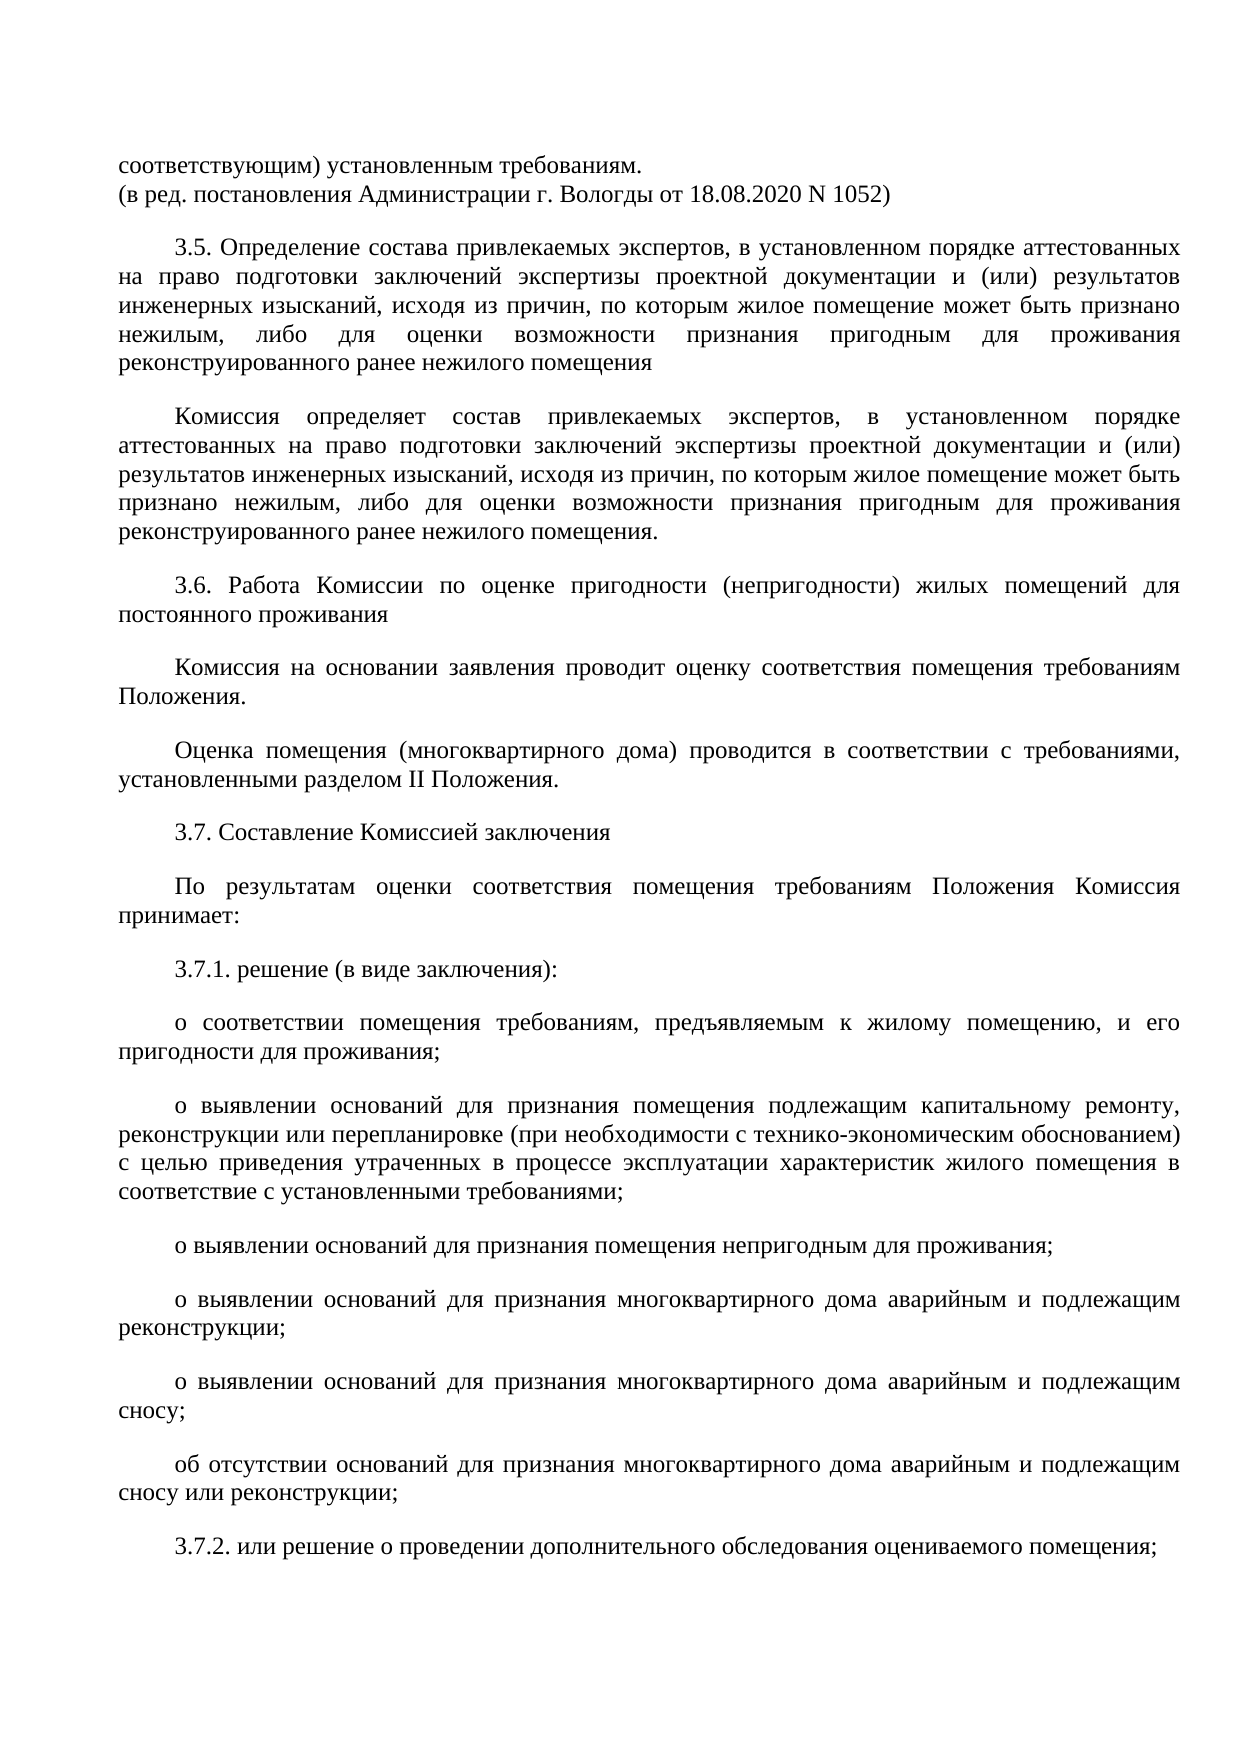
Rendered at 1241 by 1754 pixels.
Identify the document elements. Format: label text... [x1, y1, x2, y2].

text По результатам оценки соответствия помещения требованиям Положения Комиссия принимает: [118, 871, 1181, 929]
text о выявлении оснований для признания помещения подлежащим капитальному ремонту, реконструкции или перепланировке (при необходимости с технико-экономическим обоснованием) с целью приведения утраченных в процессе эксплуатации характеристик жилого помещения в соответствие с установленными требованиями; [118, 1090, 1181, 1205]
text 3.7.2. или решение о проведении дополнительного обследования оцениваемого помещения; [118, 1531, 1181, 1560]
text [118, 150, 1181, 179]
text 3.7. Составление Комиссией заключения [118, 817, 1181, 846]
text (в ред. постановления Администрации г. Вологды от 18.08.2020 N 1052) [118, 179, 1181, 207]
text 3.5. Определение состава привлекаемых экспертов, в установленном порядке аттестованных на право подготовки заключений экспертизы проектной документации и (или) результатов инженерных изысканий, исходя из причин, по которым жилое помещение может быть признано нежилым, либо для оценки возможности признания пригодным для проживания реконструированного ранее нежилого помещения [118, 232, 1181, 376]
text о выявлении оснований для признания многоквартирного дома аварийным и подлежащим реконструкции; [118, 1284, 1181, 1341]
text 3.6. Работа Комиссии по оценке пригодности (непригодности) жилых помещений для постоянного проживания [118, 570, 1181, 627]
text о выявлении оснований для признания многоквартирного дома аварийным и подлежащим сносу; [118, 1366, 1181, 1424]
text об отсутствии оснований для признания многоквартирного дома аварийным и подлежащим сносу или реконструкции; [118, 1449, 1181, 1506]
text Комиссия определяет состав привлекаемых экспертов, в установленном порядке аттестованных на право подготовки заключений экспертизы проектной документации и (или) результатов инженерных изысканий, исходя из причин, по которым жилое помещение может быть признано нежилым, либо для оценки возможности признания пригодным для проживания реконструированного ранее нежилого помещения. [118, 401, 1181, 545]
text Оценка помещения (многоквартирного дома) проводится в соответствии с требованиями, установленными разделом II Положения. [118, 735, 1181, 792]
text Комиссия на основании заявления проводит оценку соответствия помещения требованиям Положения. [118, 652, 1181, 710]
text 3.7.1. решение (в виде заключения): [118, 954, 1181, 982]
text о соответствии помещения требованиям, предъявляемым к жилому помещению, и его пригодности для проживания; [118, 1007, 1181, 1065]
text о выявлении оснований для признания помещения непригодным для проживания; [118, 1230, 1181, 1259]
